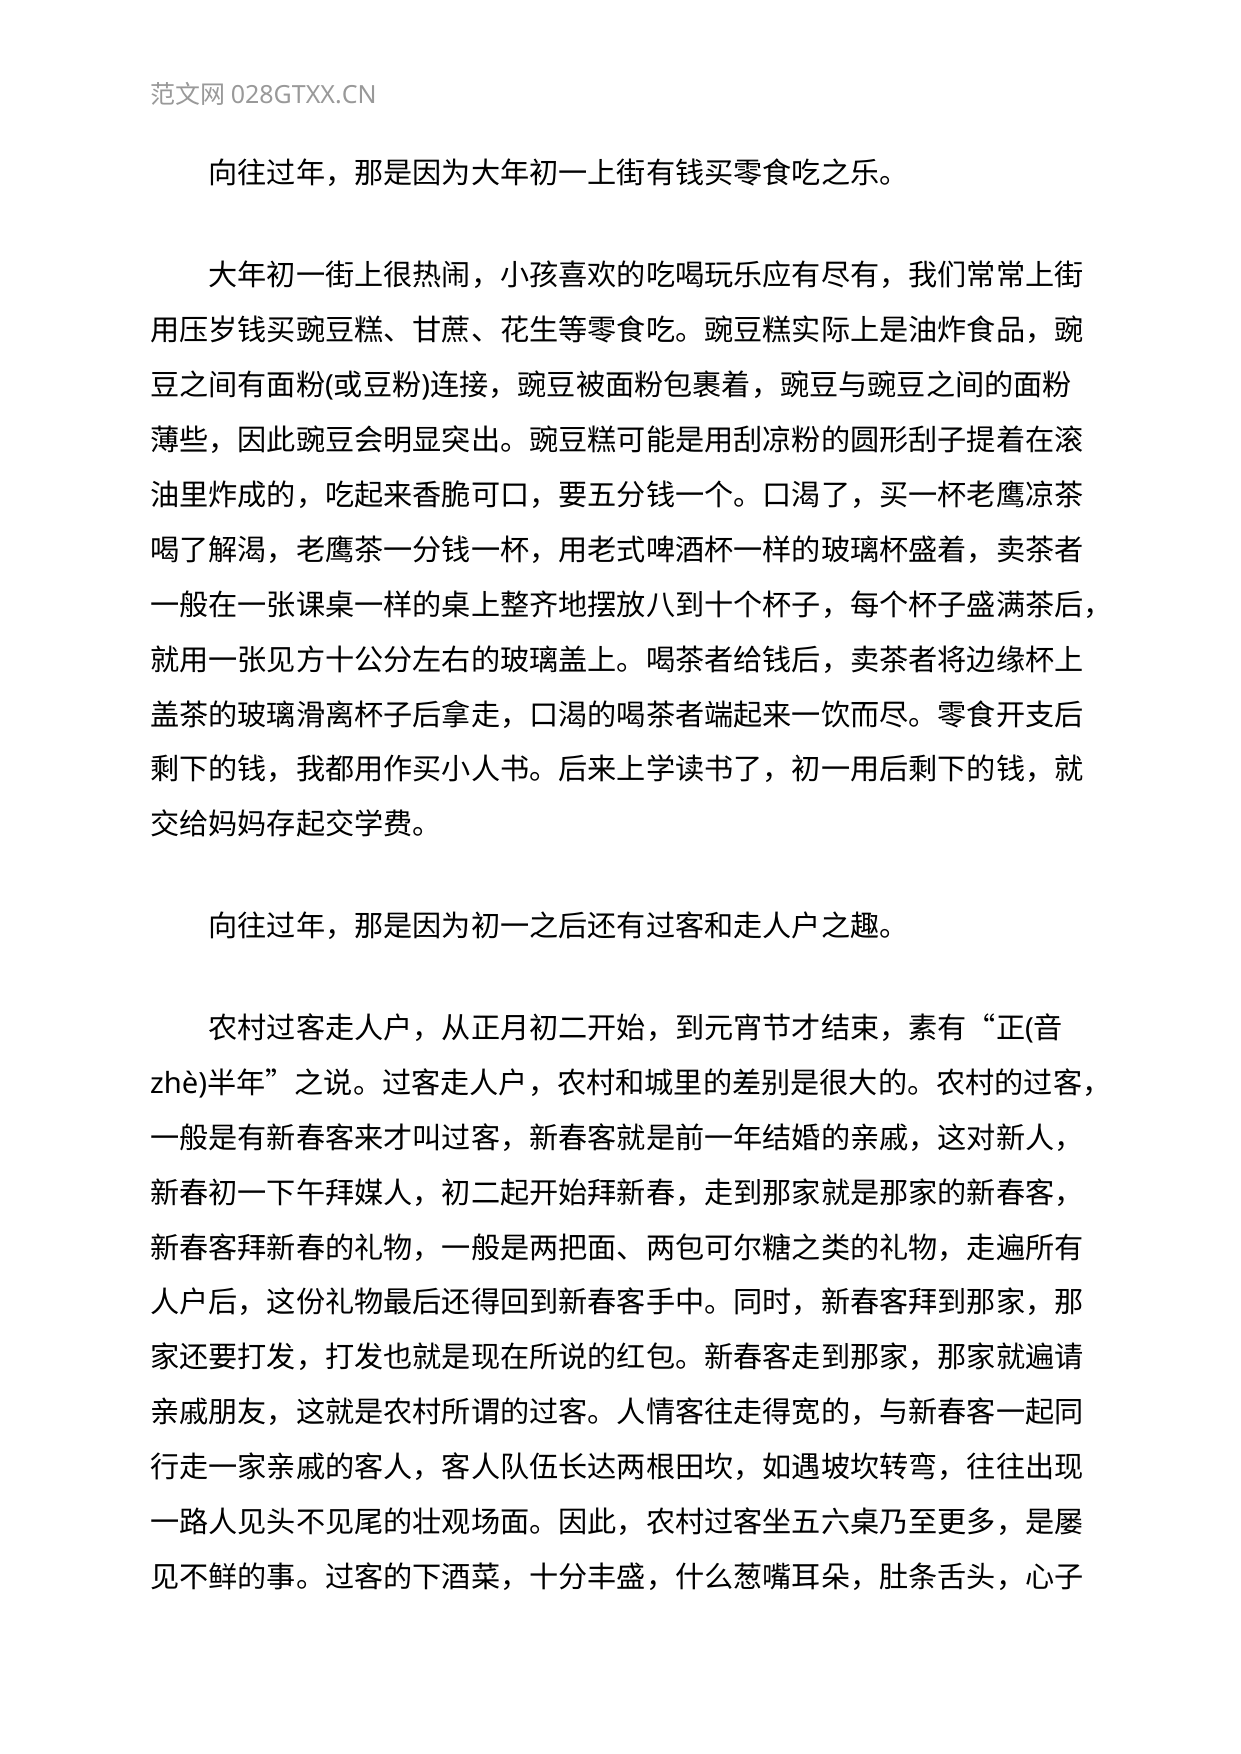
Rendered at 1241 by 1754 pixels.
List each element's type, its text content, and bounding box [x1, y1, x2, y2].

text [150, 1004, 1090, 1596]
text 向往过年，那是因为初一之后还有过客和走人户之趣。 [150, 903, 1090, 945]
text 大年初一街上很热闹，小孩喜欢的吃喝玩乐应有尽有，我们常常上街用压岁钱买豌豆糕、甘蔗、花生等零食吃。豌豆糕实际上是油炸食品，豌豆之间有面粉(或豆粉)连接，豌豆被面粉包裹着，豌豆与豌豆之间的面粉薄些，因此豌豆会明显突出。豌豆糕可能是用刮凉粉的圆形刮子提着在滚油里炸成的，吃起来香脆可口，要五分钱一个。口渴了，买一杯老鹰凉茶喝了解渴，老鹰茶一分钱一杯，用老式啤酒杯一样的玻璃杯盛着，卖茶者一般在一张课桌一样的桌上整齐地摆放八到十个杯子，每个杯子盛满茶后，就用一张见方十公分左右的玻璃盖上。喝茶者给钱后，卖茶者将边缘杯上盖茶的玻璃滑离杯子后拿走，口渴的喝茶者端起来一饮而尽。零食开支后剩下的钱，我都用作买小人书。后来上学读书了，初一用后剩下的钱，就交给妈妈存起交学费。 [150, 252, 1090, 843]
text 向往过年，那是因为大年初一上街有钱买零食吃之乐。 [150, 150, 1090, 192]
